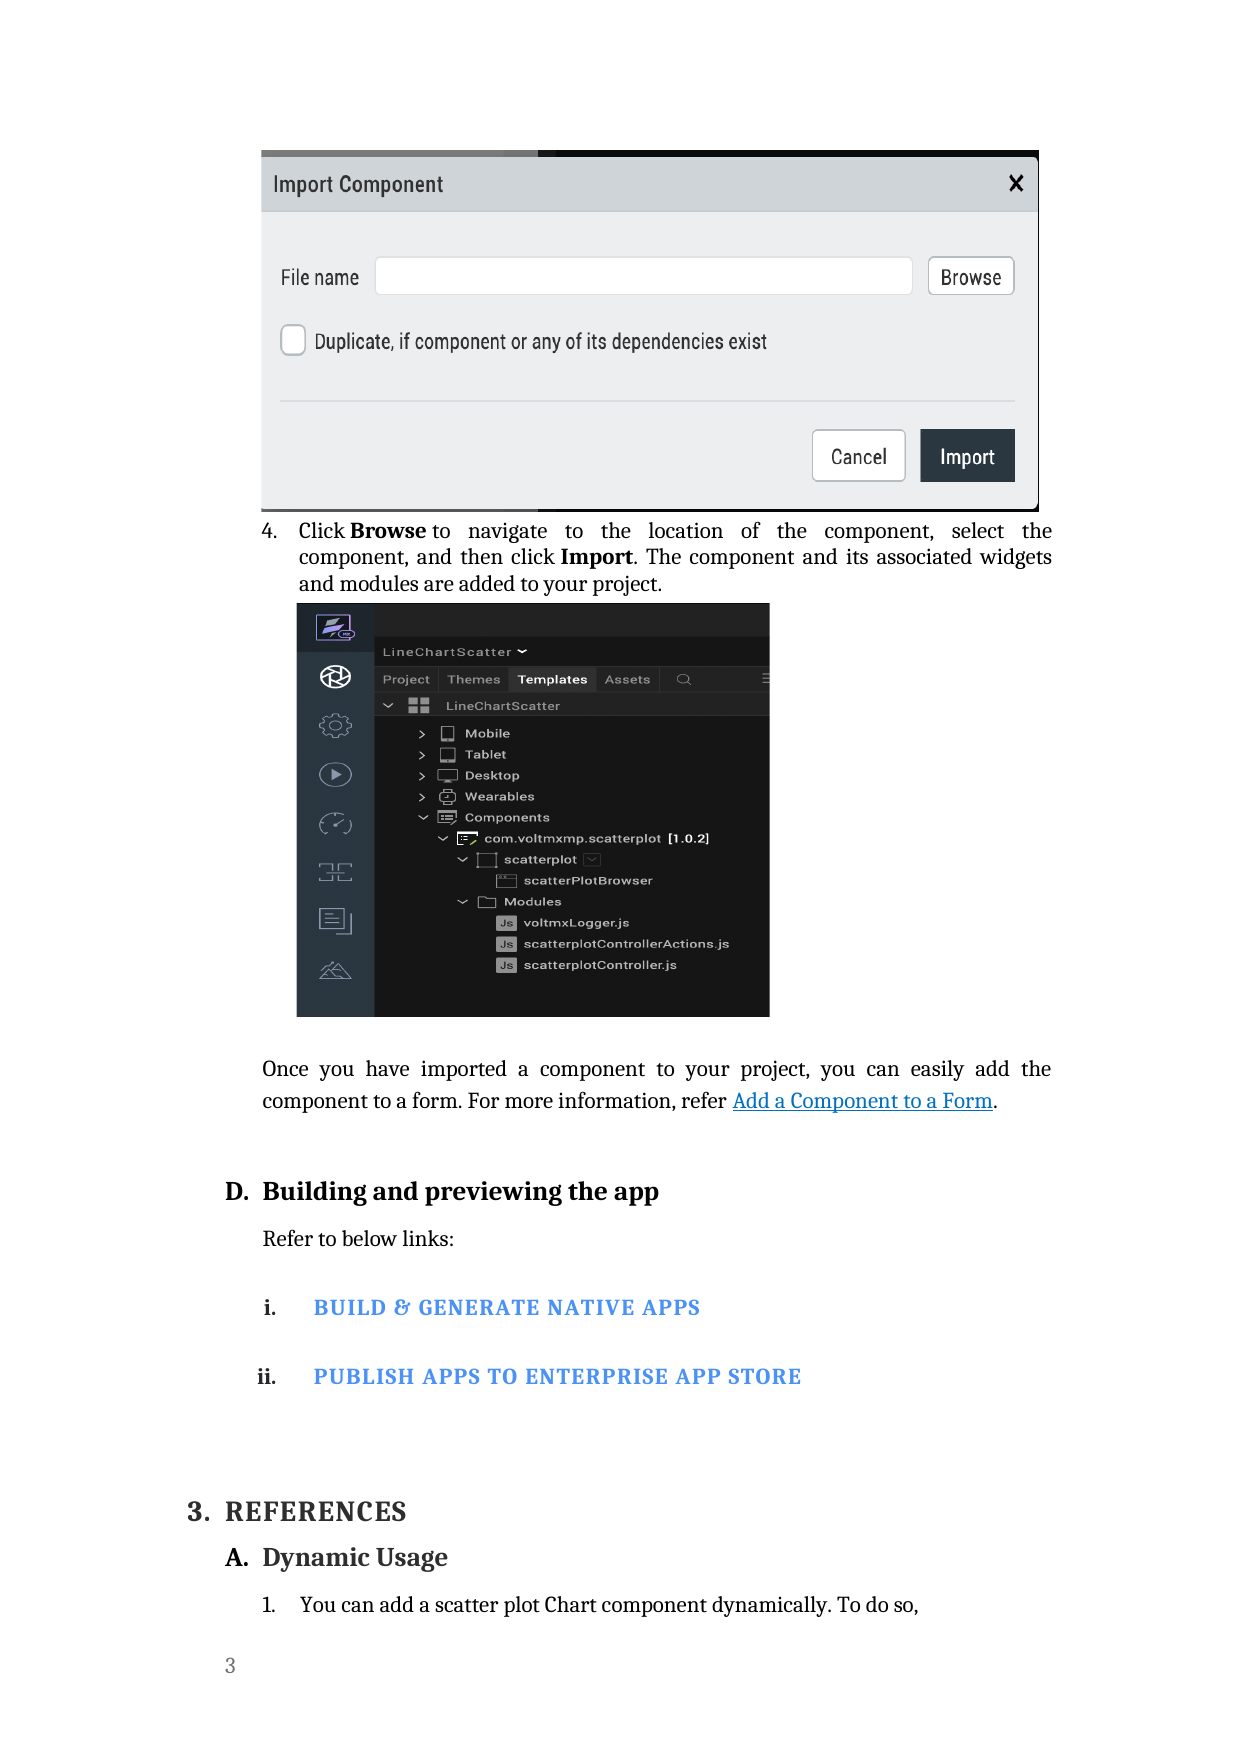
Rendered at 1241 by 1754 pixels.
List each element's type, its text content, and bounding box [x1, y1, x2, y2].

list You can add a scatter plot Chart component dynamically. To do so, [262, 1592, 1053, 1618]
subtitle Building and previewing the app [225, 1176, 1053, 1207]
subtitle References [187, 1495, 1053, 1529]
subtitle Publish Apps to Enterprise App Store [276, 1363, 1053, 1390]
subtitle Refer to below links: [262, 1225, 1053, 1252]
subtitle Build & Generate Native Apps [276, 1294, 1053, 1321]
text Once you have imported a component to your project, you can easily add the component to a form. For more information, refer Add a Component to a Form. [262, 1056, 1053, 1114]
subtitle Dynamic Usage [225, 1542, 1053, 1573]
list Click Browse to navigate to the location of the component, select the component, and then click Import. The component and its associated widgets and modules are added to your project. [261, 518, 1053, 597]
picture [296, 603, 770, 1017]
picture [261, 150, 1039, 512]
